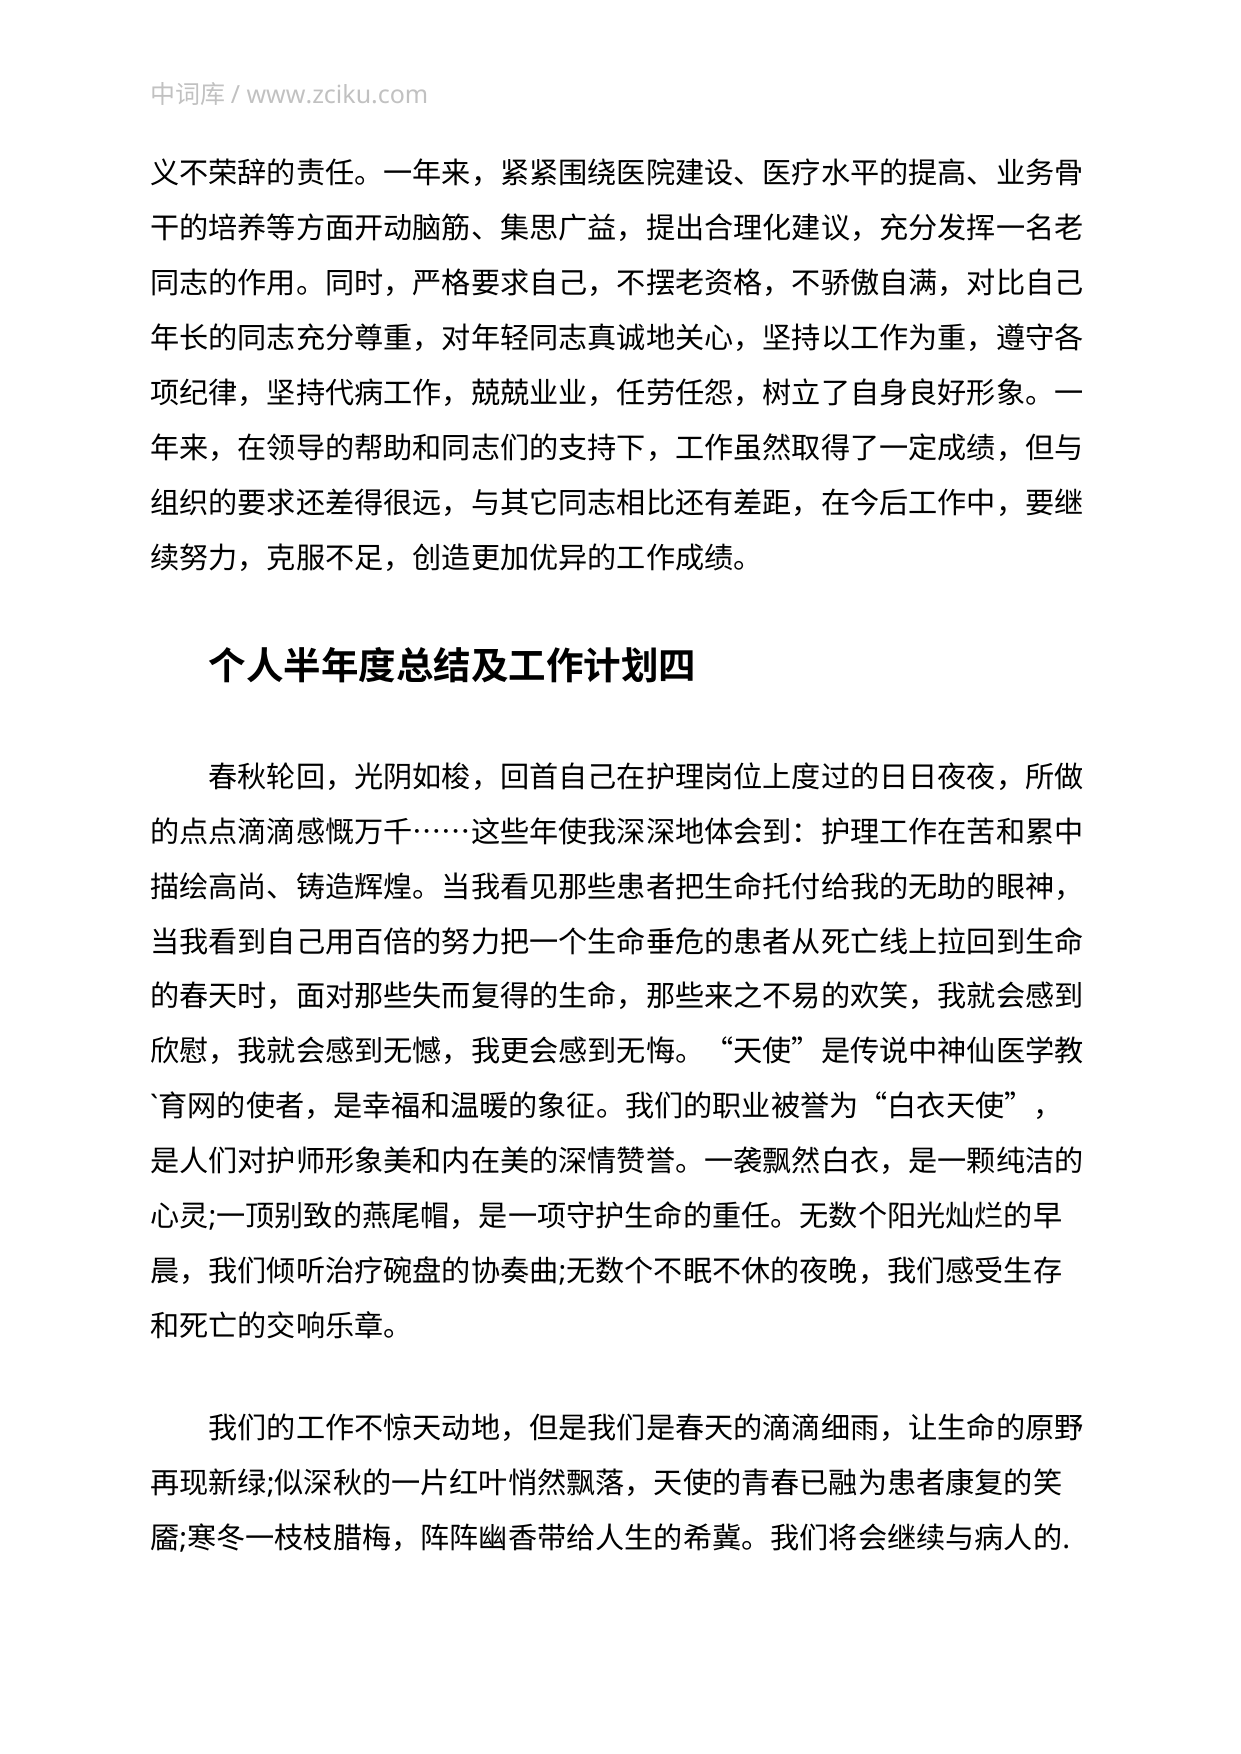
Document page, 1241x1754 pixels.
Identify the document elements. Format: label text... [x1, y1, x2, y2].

text 个人半年度总结及工作计划四 [150, 636, 1090, 690]
text 春秋轮回，光阴如梭，回首自己在护理岗位上度过的日日夜夜，所做的点点滴滴感慨万千……这些年使我深深地体会到：护理工作在苦和累中描绘高尚、铸造辉煌。当我看见那些患者把生命托付给我的无助的眼神，当我看到自己用百倍的努力把一个生命垂危的患者从死亡线上拉回到生命的春天时，面对那些失而复得的生命，那些来之不易的欢笑，我就会感到欣慰，我就会感到无憾，我更会感到无悔。“天使”是传说中神仙医学教`育网的使者，是幸福和温暖的象征。我们的职业被誉为“白衣天使”，是人们对护师形象美和内在美的深情赞誉。一袭飘然白衣，是一颗纯洁的心灵;一顶别致的燕尾帽，是一项守护生命的重任。无数个阳光灿烂的早晨，我们倾听治疗碗盘的协奏曲;无数个不眠不休的夜晚，我们感受生存和死亡的交响乐章。 [150, 753, 1090, 1345]
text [150, 150, 1090, 577]
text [150, 1404, 1090, 1557]
